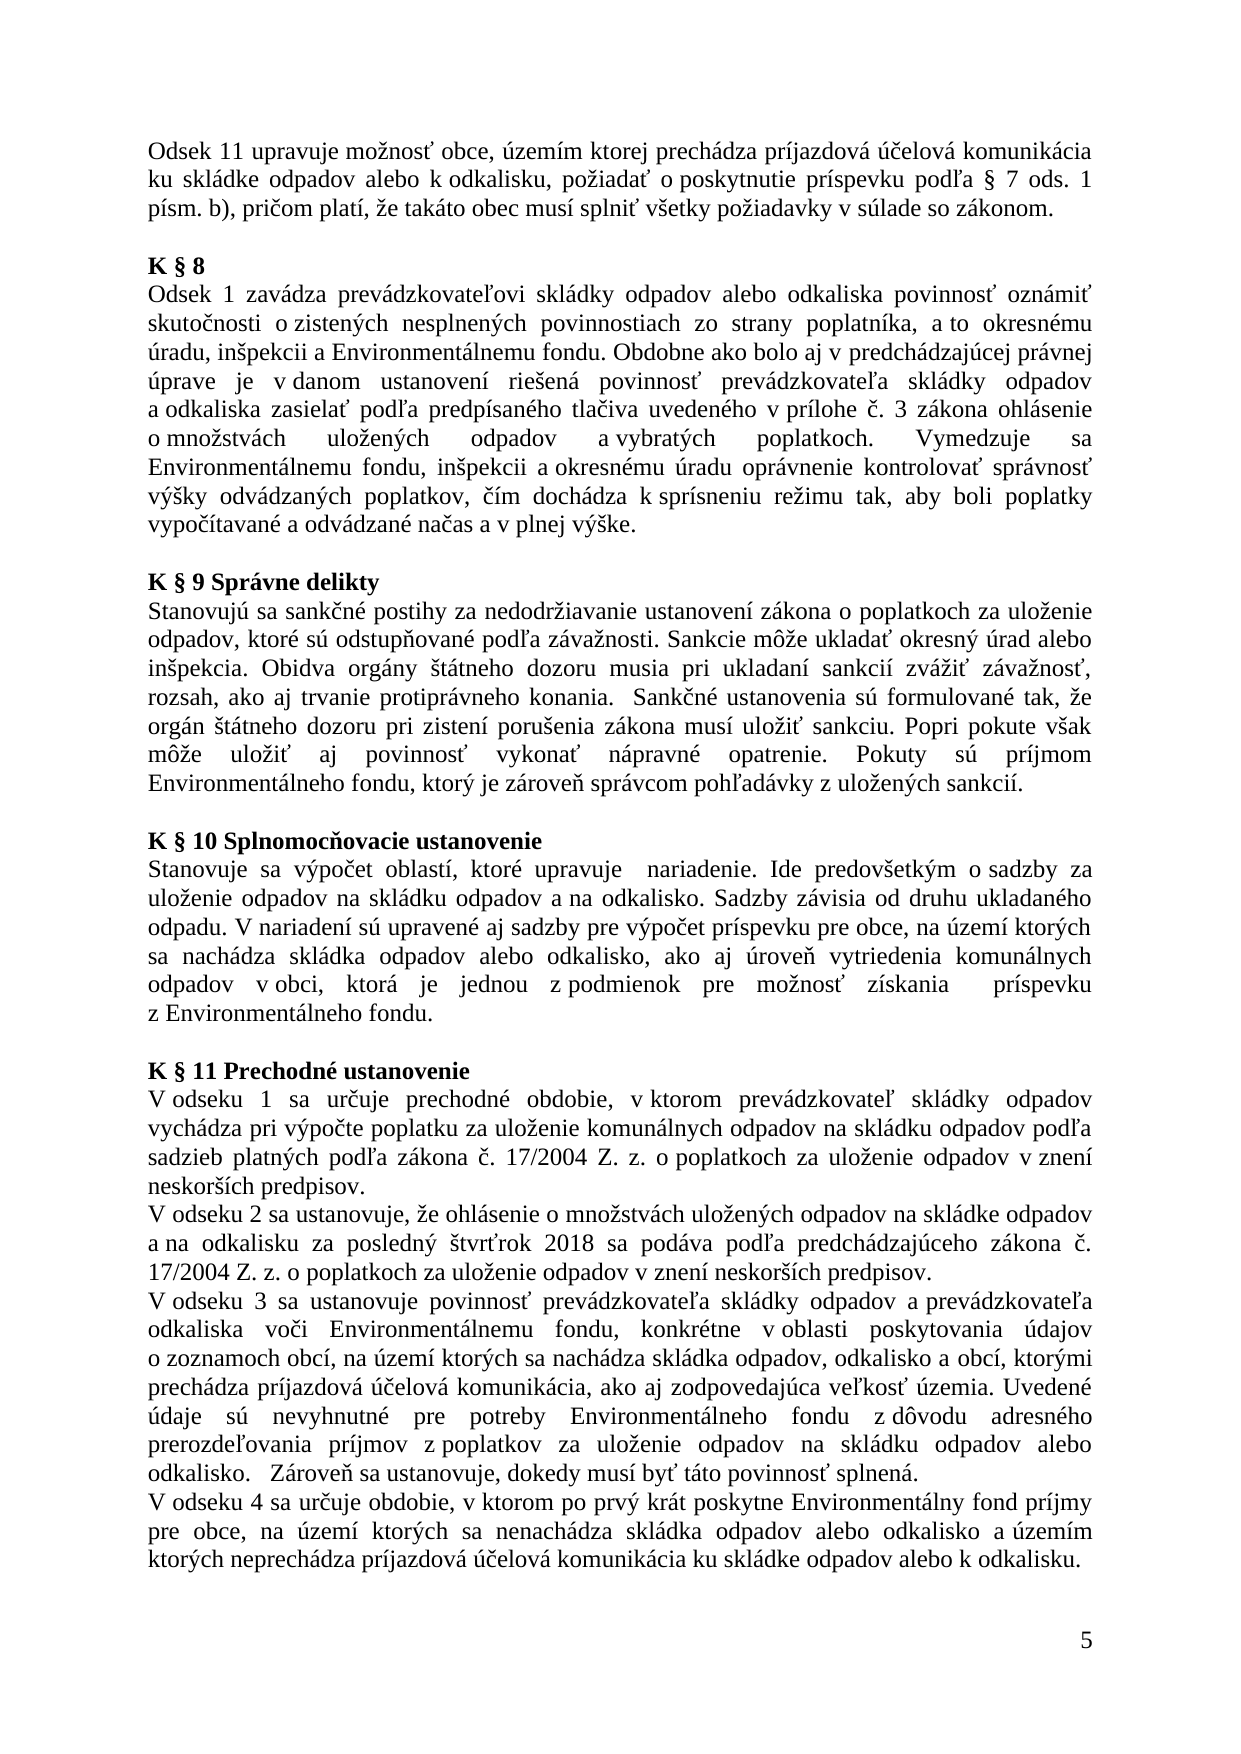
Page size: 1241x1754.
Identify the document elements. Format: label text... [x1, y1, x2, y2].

text Odsek 1 zavádza prevádzkovateľovi skládky odpadov alebo odkaliska povinnosť oznámiť skutočnosti o zistených nesplnených povinnostiach zo strany poplatníka, a to okresnému úradu, inšpekcii a Environmentálnemu fondu. Obdobne ako bolo aj v predchádzajúcej právnej úprave je v danom ustanovení riešená povinnosť prevádzkovateľa skládky odpadov a odkaliska zasielať podľa predpísaného tlačiva uvedeného v prílohe č. 3 zákona ohlásenie o množstvách uložených odpadov a vybratých poplatkoch. Vymedzuje sa Environmentálnemu fondu, inšpekcii a okresnému úradu oprávnenie kontrolovať správnosť výšky odvádzaných poplatkov, čím dochádza k sprísneniu režimu tak, aby boli poplatky vypočítavané a odvádzané načas a v plnej výške. [148, 279, 1092, 538]
text K § 11 Prechodné ustanovenie [148, 1056, 1092, 1084]
text Stanovujú sa sankčné postihy za nedodržiavanie ustanovení zákona o poplatkoch za uloženie odpadov, ktoré sú odstupňované podľa závažnosti. Sankcie môže ukladať okresný úrad alebo inšpekcia. Obidva orgány štátneho dozoru musia pri ukladaní sankcií zvážiť závažnosť, rozsah, ako aj trvanie protiprávneho konania. Sankčné ustanovenia sú formulované tak, že orgán štátneho dozoru pri zistení porušenia zákona musí uložiť sankciu. Popri pokute však môže uložiť aj povinnosť vykonať nápravné opatrenie. Pokuty sú príjmom Environmentálneho fondu, ktorý je zároveň správcom pohľadávky z uložených sankcií. [148, 596, 1092, 797]
text K § 8 [148, 251, 1092, 279]
text V odseku 3 sa ustanovuje povinnosť prevádzkovateľa skládky odpadov a prevádzkovateľa odkaliska voči Environmentálnemu fondu, konkrétne v oblasti poskytovania údajov o zoznamoch obcí, na území ktorých sa nachádza skládka odpadov, odkalisko a obcí, ktorými prechádza príjazdová účelová komunikácia, ako aj zodpovedajúca veľkosť územia. Uvedené údaje sú nevyhnutné pre potreby Environmentálneho fondu z dôvodu adresného prerozdeľovania príjmov z poplatkov za uloženie odpadov na skládku odpadov alebo odkalisko. Zároveň sa ustanovuje, dokedy musí byť táto povinnosť splnená. [148, 1286, 1092, 1487]
text V odseku 1 sa určuje prechodné obdobie, v ktorom prevádzkovateľ skládky odpadov vychádza pri výpočte poplatku za uloženie komunálnych odpadov na skládku odpadov podľa sadzieb platných podľa zákona č. 17/2004 Z. z. o poplatkoch za uloženie odpadov v znení neskorších predpisov. [148, 1084, 1092, 1199]
text K § 9 Správne delikty [148, 567, 1092, 596]
text Odsek 11 upravuje možnosť obce, územím ktorej prechádza príjazdová účelová komunikácia ku skládke odpadov alebo k odkalisku, požiadať o poskytnutie príspevku podľa § 7 ods. 1 písm. b), pričom platí, že takáto obec musí splniť všetky požiadavky v súlade so zákonom. [148, 136, 1092, 222]
text Stanovuje sa výpočet oblastí, ktoré upravuje nariadenie. Ide predovšetkým o sadzby za uloženie odpadov na skládku odpadov a na odkalisko. Sadzby závisia od druhu ukladaného odpadu. V nariadení sú upravené aj sadzby pre výpočet príspevku pre obce, na území ktorých sa nachádza skládka odpadov alebo odkalisko, ako aj úroveň vytriedenia komunálnych odpadov v obci, ktorá je jednou z podmienok pre možnosť získania príspevku z Environmentálneho fondu. [148, 854, 1092, 1027]
text V odseku 4 sa určuje obdobie, v ktorom po prvý krát poskytne Environmentálny fond príjmy pre obce, na území ktorých sa nenachádza skládka odpadov alebo odkalisko a územím ktorých neprechádza príjazdová účelová komunikácia ku skládke odpadov alebo k odkalisku. [148, 1487, 1092, 1573]
text V odseku 2 sa ustanovuje, že ohlásenie o množstvách uložených odpadov na skládke odpadov a na odkalisku za posledný štvrťrok 2018 sa podáva podľa predchádzajúceho zákona č. 17/2004 Z. z. o poplatkoch za uloženie odpadov v znení neskorších predpisov. [148, 1199, 1092, 1286]
text K § 10 Splnomocňovacie ustanovenie [148, 826, 1092, 854]
